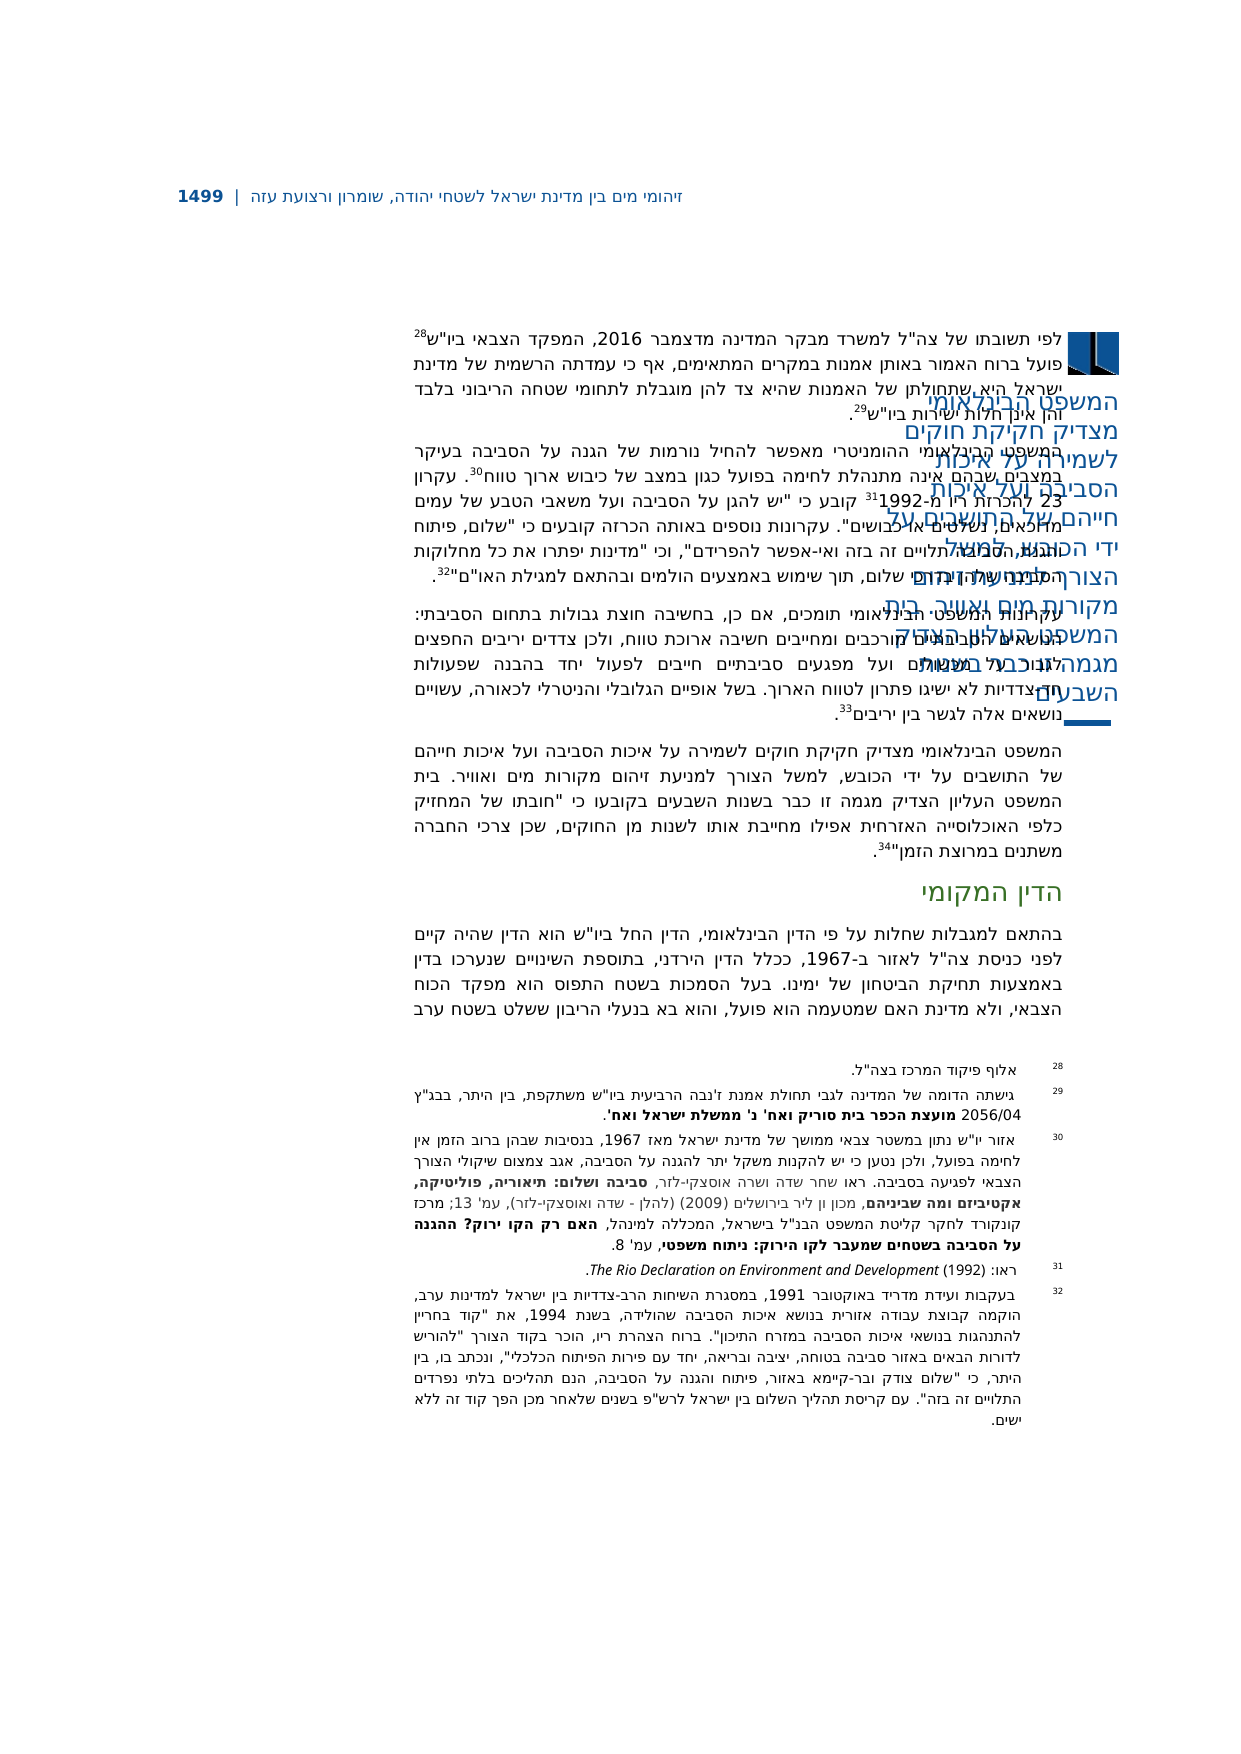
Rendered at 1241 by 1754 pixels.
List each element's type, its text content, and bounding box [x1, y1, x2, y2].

picture [1063, 720, 1111, 726]
text לפי תשובתו של צה"ל למשרד מבקר המדינה מדצמבר 2016, המפקד הצבאי ביו"ש פועל ברוח האמור באותן אמנות במקרים המתאימים, אף כי עמדתה הרשמית של מדינת ישראל היא שתחולתן של האמנות שהיא צד להן מוגבלת לתחומי שטחה הריבוני בלבד והן אינן חלות ישירות ביו"ש. [413, 325, 1063, 425]
text המשפט הבינלאומי ההומניטרי מאפשר להחיל נורמות של הגנה על הסביבה בעיקר במצבים שבהם אינה מתנהלת לחימה בפועל כגון במצב של כיבוש ארוך טווח. עקרון 23 להכרזת ריו מ-1992 קובע כי "יש להגן על הסביבה ועל משאבי הטבע של עמים מדוכאים, נשלטים או כבושים". עקרונות נוספים באותה הכרזה קובעים כי "שלום, פיתוח והגנת הסביבה תלויים זה בזה ואי-אפשר להפרידם", וכי "מדינות יפתרו את כל מחלוקות הסביבה שלהן בדרכי שלום, תוך שימוש באמצעים הולמים ובהתאם למגילת האו"ם". [413, 437, 1063, 587]
picture [1067, 332, 1119, 375]
text הדין המקומי [413, 875, 1063, 908]
text עקרונות המשפט הבינלאומי תומכים, אם כן, בחשיבה חוצת גבולות בתחום הסביבתי: הנושאים הסביבתיים מורכבים ומחייבים חשיבה ארוכת טווח, ולכן צדדים יריבים החפצים לגבור על מכשולים ועל מפגעים סביבתיים חייבים לפעול יחד בהבנה שפעולות חד-צדדיות לא ישיגו פתרון לטווח הארוך. בשל אופיים הגלובלי והניטרלי לכאורה, עשויים נושאים אלה לגשר בין יריבים. [413, 600, 1063, 725]
text המשפט הבינלאומי מצדיק חקיקת חוקים לשמירה על איכות הסביבה ועל איכות חייהם של התושבים על ידי הכובש, למשל הצורך למניעת זיהום מקורות מים ואוויר. בית המשפט העליון הצדיק מגמה זו כבר בשנות השבעים בקובעו כי "חובתו של המחזיק כלפי האוכלוסייה האזרחית אפילו מחייבת אותו לשנות מן החוקים, שכן צרכי החברה משתנים במרוצת הזמן". [413, 737, 1063, 862]
text בהתאם למגבלות שחלות על פי הדין הבינלאומי, הדין החל ביו"ש הוא הדין שהיה קיים לפני כניסת צה"ל לאזור ב-1967, ככלל הדין הירדני, בתוספת השינויים שנערכו בדין באמצעות תחיקת הביטחון של ימינו. בעל הסמכות בשטח התפוס הוא מפקד הכוח הצבאי, ולא מדינת האם שמטעמה הוא פועל, והוא בא בנעלי הריבון ששלט בשטח ערב תפיסתו. אלוף פיקוד המרכז בצה"ל נחשב למפקד הצבאי העליון באזור, והוא זה שמחזיק בסמכויות בשטח, בכפוף למגבלות שבדיני התפיסה הלוחמתית. מכוח סמכותו פועלים כל הכוחות בשטח. [413, 921, 1063, 1021]
